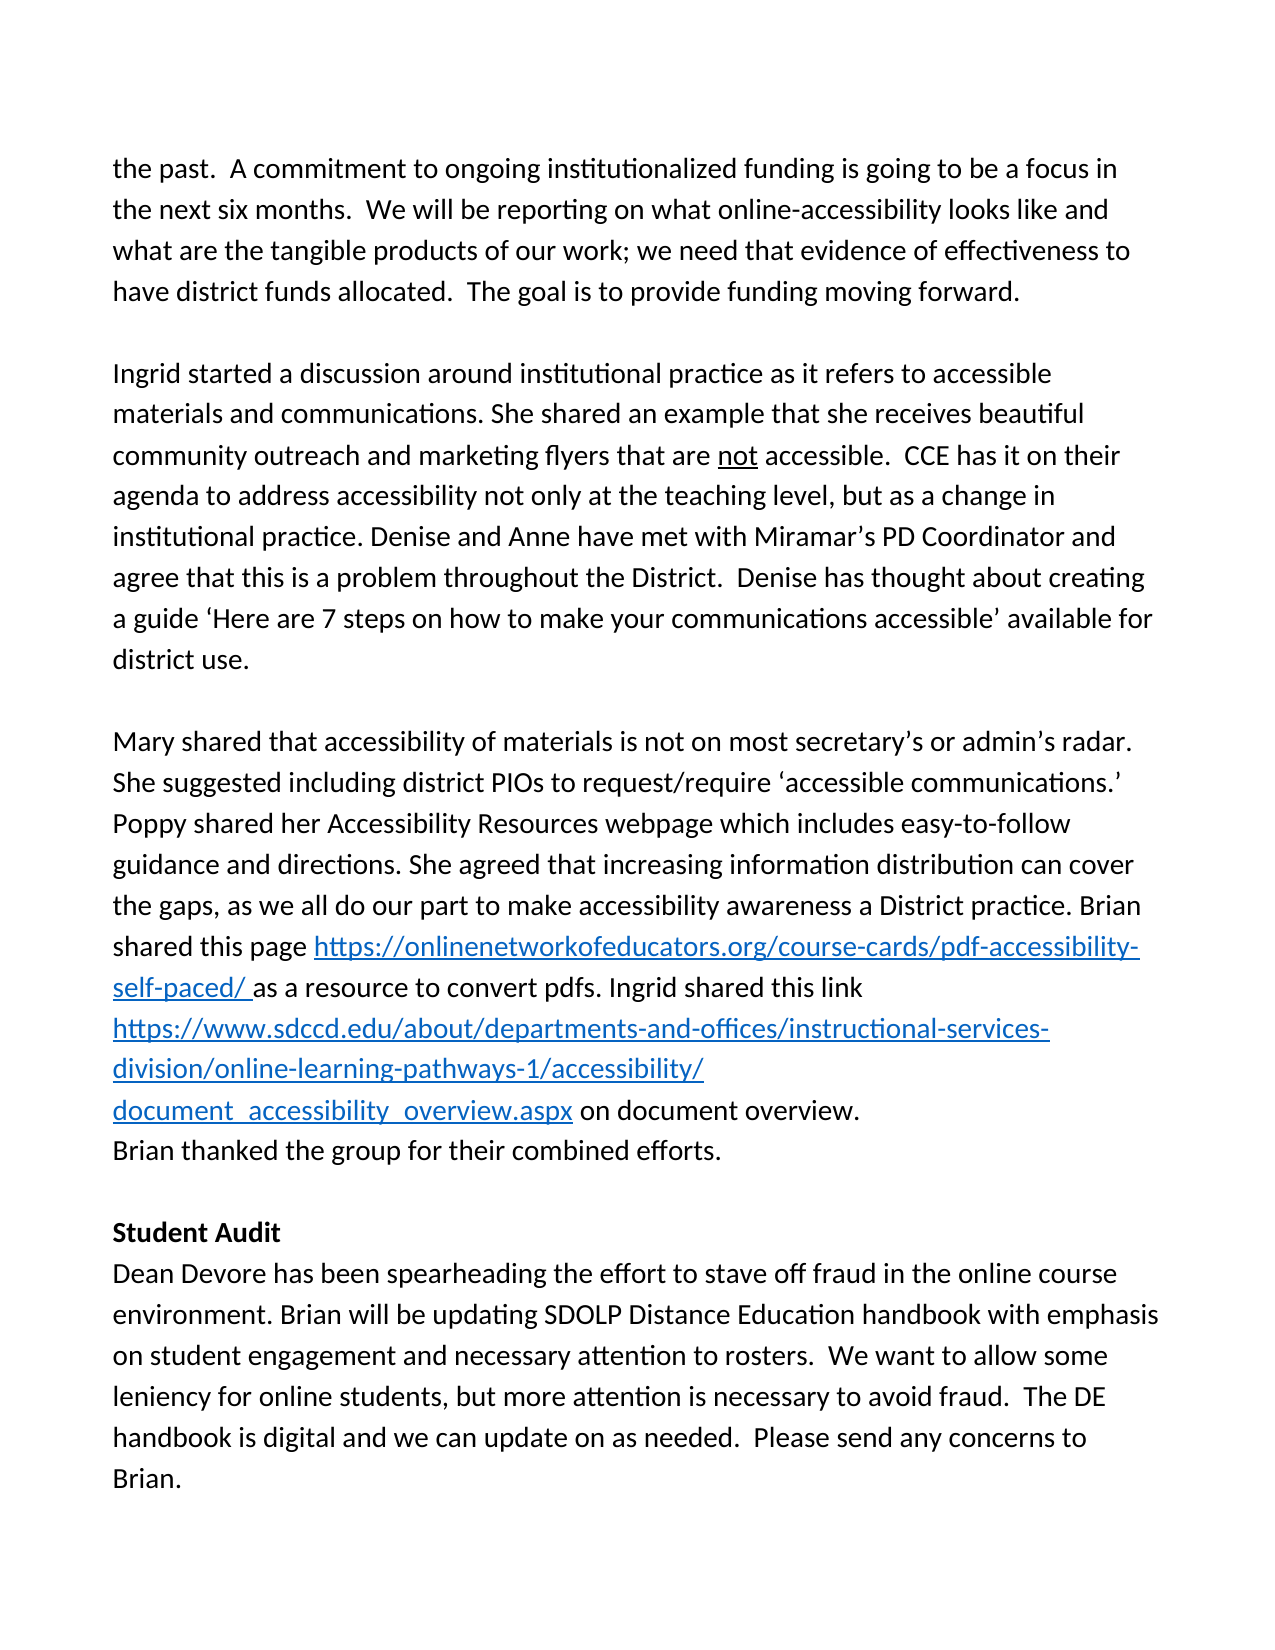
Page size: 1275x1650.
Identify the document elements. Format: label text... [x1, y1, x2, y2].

text Student Audit [112, 1214, 1162, 1250]
text Ingrid started a discussion around institutional practice as it refers to accessible materials and communications. She shared an example that she receives beautiful community outreach and marketing flyers that are not accessible. CCE has it on their agenda to address accessibility not only at the teaching level, but as a change in institutional practice. Denise and Anne have met with Miramar’s PD Coordinator and agree that this is a problem throughout the District. Denise has thought about creating a guide ‘Here are 7 steps on how to make your communications accessible’ available for district use. [112, 355, 1162, 677]
text Mary shared that accessibility of materials is not on most secretary’s or admin’s radar. She suggested including district PIOs to request/require ‘accessible communications.’ Poppy shared her Accessibility Resources webpage which includes easy-to-follow guidance and directions. She agreed that increasing information distribution can cover the gaps, as we all do our part to make accessibility awareness a District practice. Brian shared this page https://onlinenetworkofeducators.org/course-cards/pdf-accessibility-self-paced/ as a resource to convert pdfs. Ingrid shared this link https://www.sdccd.edu/about/departments-and-offices/instructional-services-division/online-learning-pathways-1/accessibility/document_accessibility_overview.aspx on document overview. [112, 723, 1162, 1127]
text Dean Devore has been spearheading the effort to stave off fraud in the online course environment. Brian will be updating SDOLP Distance Education handbook with emphasis on student engagement and necessary attention to rosters. We want to allow some leniency for online students, but more attention is necessary to avoid fraud. The DE handbook is digital and we can update on as needed. Please send any concerns to Brian. [112, 1255, 1162, 1496]
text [112, 150, 1162, 308]
text Brian thanked the group for their combined efforts. [112, 1132, 1162, 1168]
